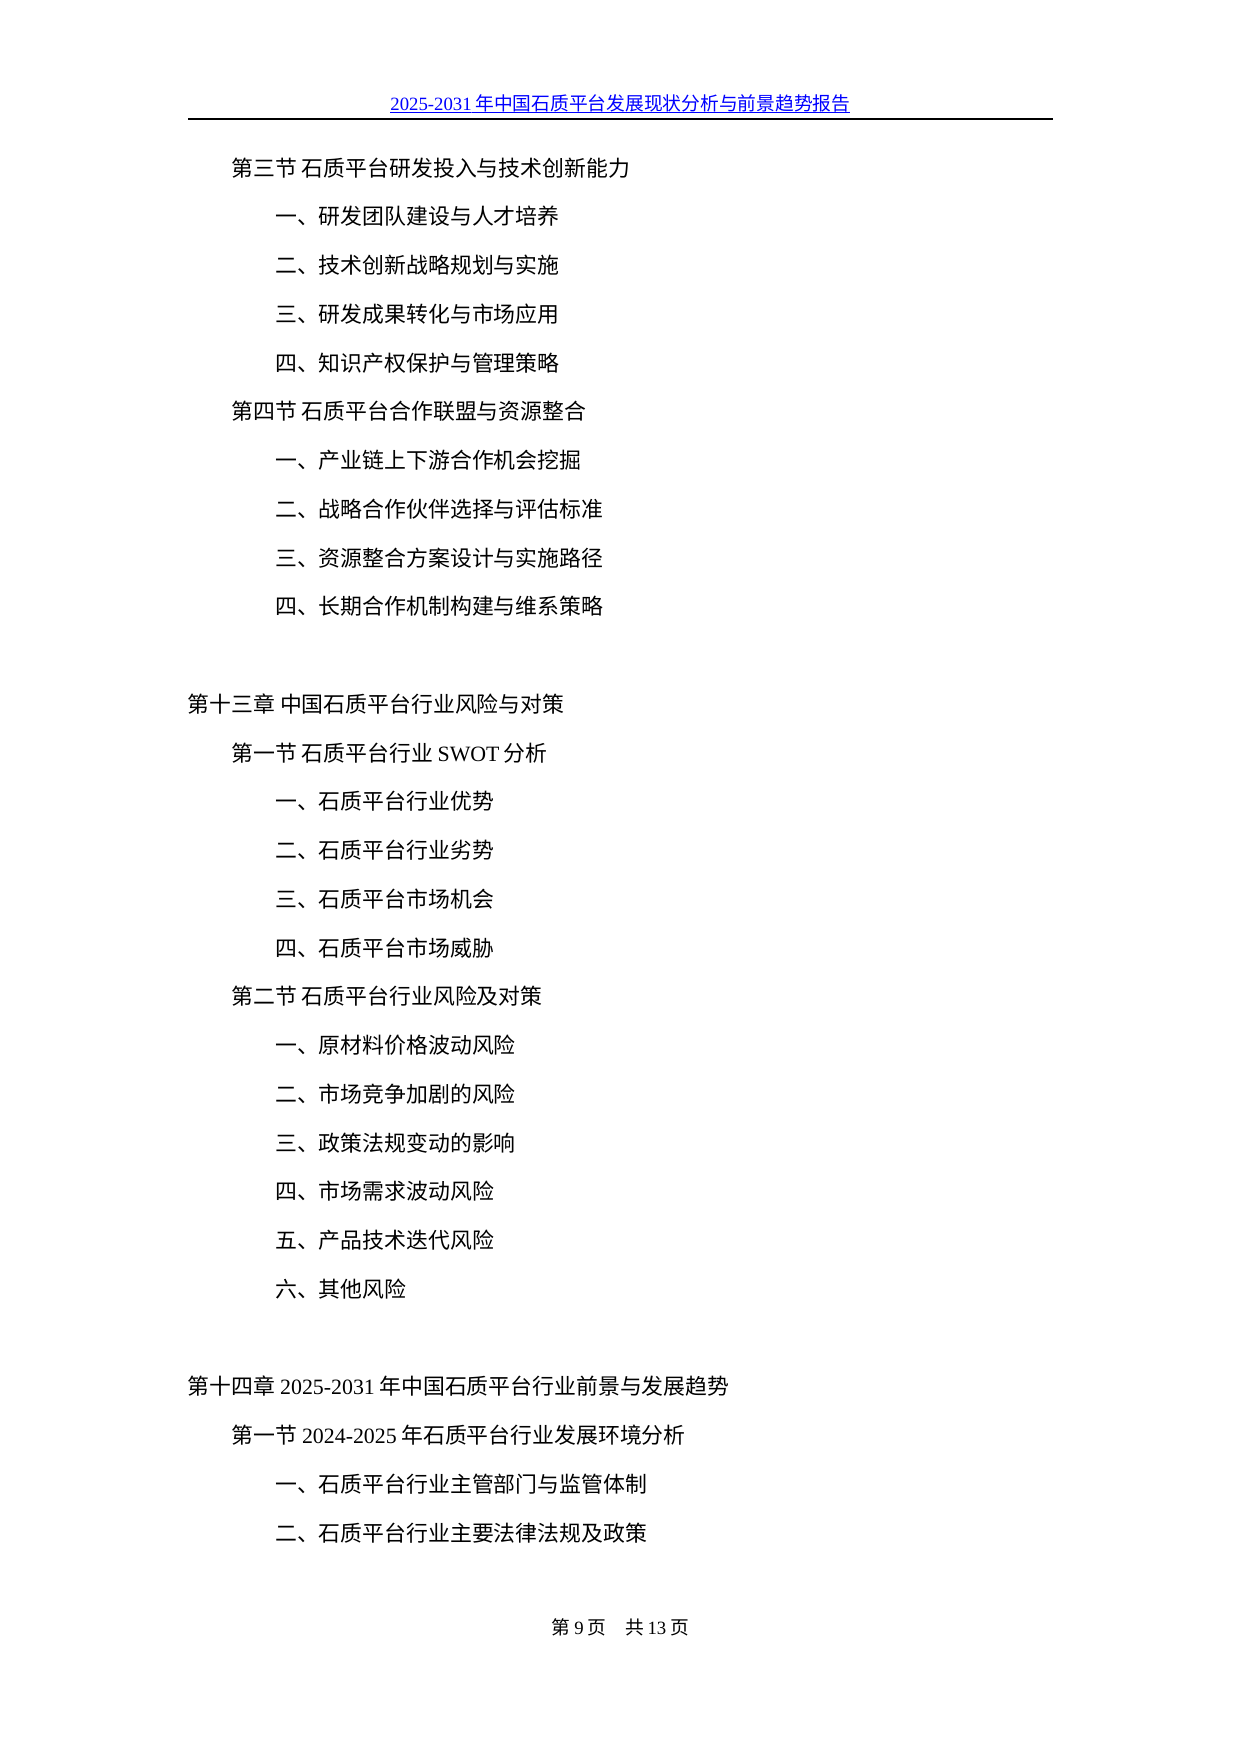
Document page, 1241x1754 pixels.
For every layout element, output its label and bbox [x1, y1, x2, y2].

text [187, 150, 1053, 1548]
